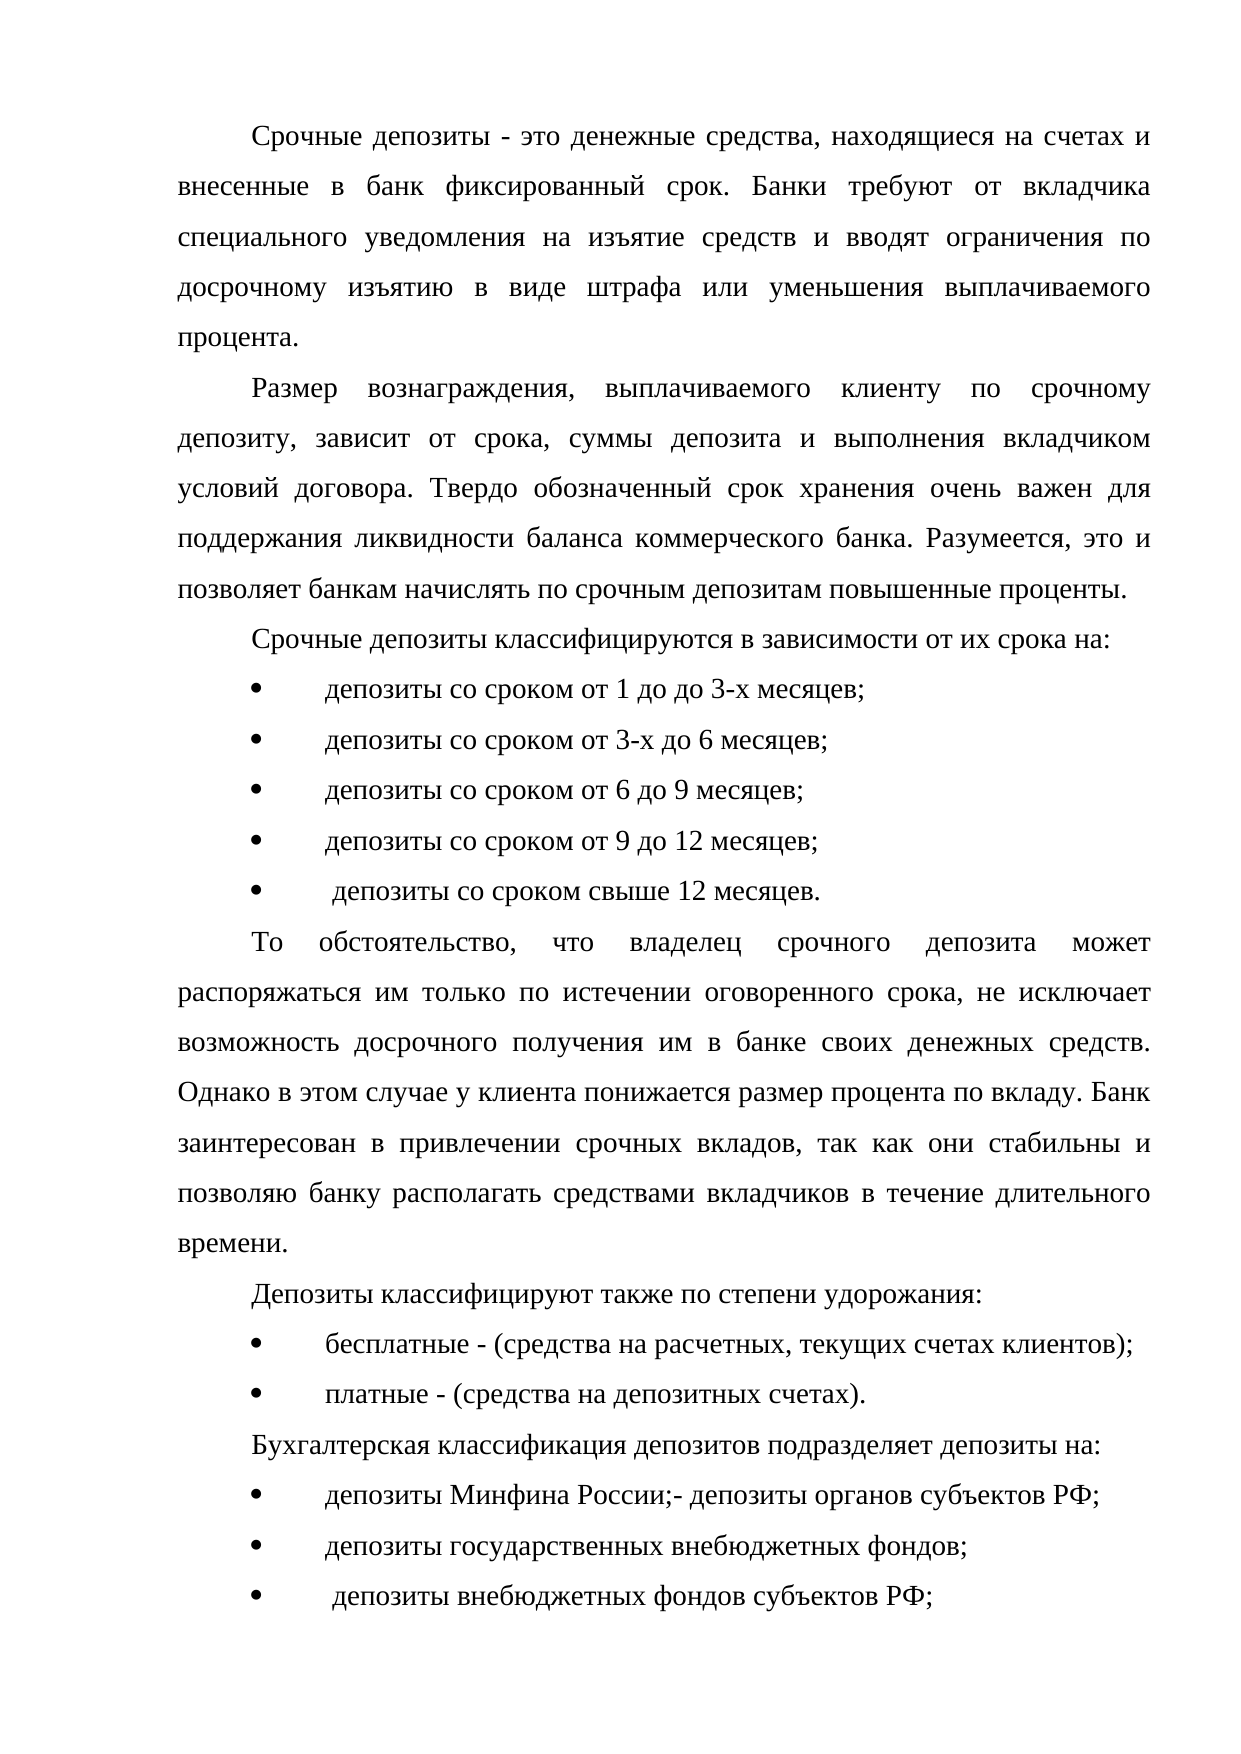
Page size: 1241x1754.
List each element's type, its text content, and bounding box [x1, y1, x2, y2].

text Размер вознаграждения, выплачиваемого клиенту по срочному депозиту, зависит от срока, суммы депозита и выполнения вкладчиком условий договора. Твердо обозначенный срок хранения очень важен для поддержания ликвидности баланса коммерческого банка. Разумеется, это и позволяет банкам начислять по срочным депозитам повышенные проценты. [177, 370, 1152, 604]
list депозиты государственных внебюджетных фондов; [177, 1528, 1152, 1561]
list депозиты внебюджетных фондов субъектов РФ; [177, 1578, 1152, 1612]
text Депозиты классифицируют также по степени удорожания: [177, 1276, 1152, 1309]
text Срочные депозиты - это денежные средства, находящиеся на счетах и внесенные в банк фиксированный срок. Банки требуют от вкладчика специального уведомления на изъятие средств и вводят ограничения по досрочному изъятию в виде штрафа или уменьшения выплачиваемого процента. [177, 118, 1152, 353]
list бесплатные - (средства на расчетных, текущих счетах клиентов); [177, 1326, 1152, 1360]
list депозиты со сроком от 6 до 9 месяцев; [177, 772, 1152, 806]
list депозиты со сроком от 1 до до 3-х месяцев; [177, 672, 1152, 705]
list депозиты со сроком от 9 до 12 месяцев; [177, 823, 1152, 856]
list депозиты со сроком от 3-х до 6 месяцев; [177, 722, 1152, 756]
text Срочные депозиты классифицируются в зависимости от их срока на: [177, 621, 1152, 655]
list депозиты Минфина России;- депозиты органов субъектов РФ; [177, 1477, 1152, 1511]
list депозиты со сроком свыше 12 месяцев. [177, 873, 1152, 907]
text То обстоятельство, что владелец срочного депозита может распоряжаться им только по истечении оговоренного срока, не исключает возможность досрочного получения им в банке своих денежных средств. Однако в этом случае у клиента понижается размер процента по вкладу. Банк заинтересован в привлечении срочных вкладов, так как они стабильны и позволяю банку располагать средствами вкладчиков в течение длительного времени. [177, 924, 1152, 1259]
text Бухгалтерская классификация депозитов подразделяет депозиты на: [177, 1427, 1152, 1461]
list платные - (средства на депозитных счетах). [177, 1377, 1152, 1410]
